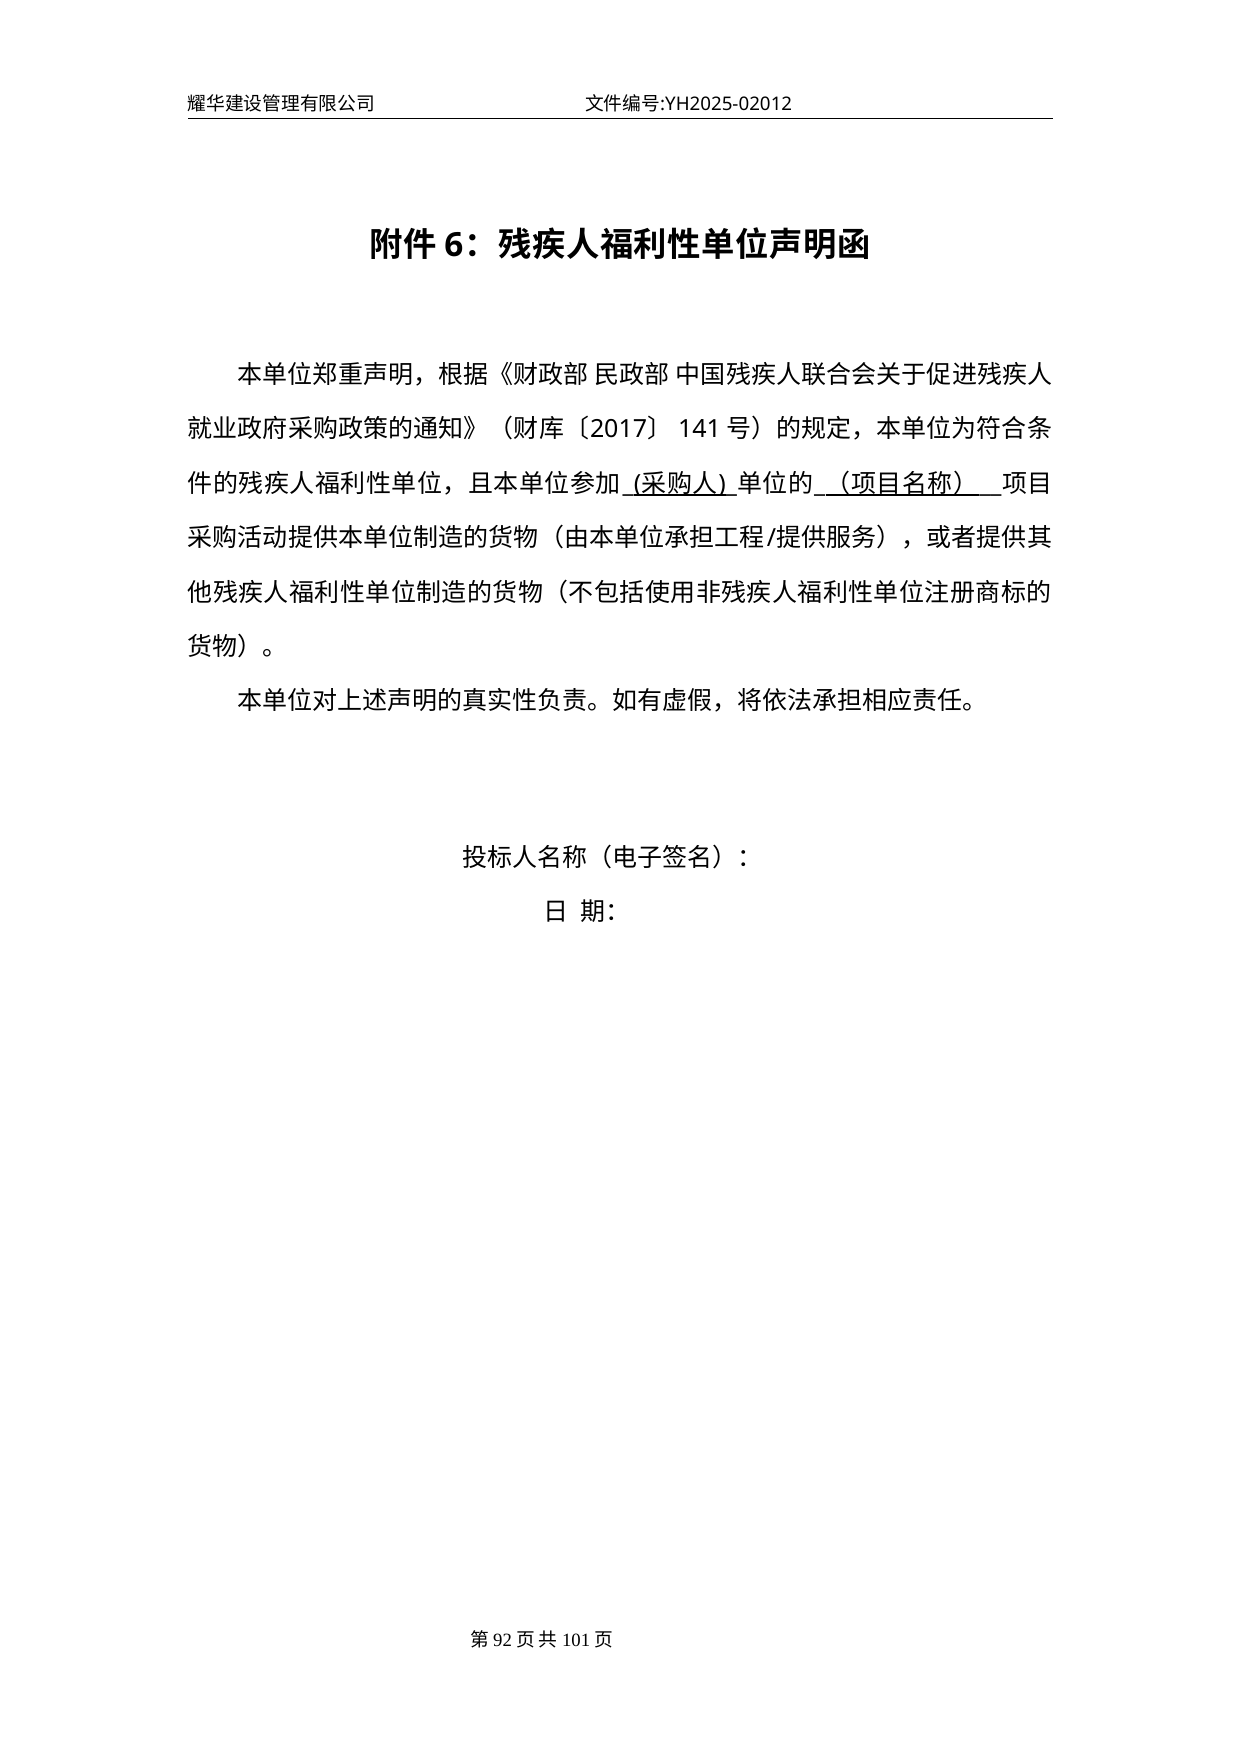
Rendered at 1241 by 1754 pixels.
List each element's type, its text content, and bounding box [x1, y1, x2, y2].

text 投标人名称（电子签名）： [187, 837, 890, 873]
text 附件6：残疾人福利性单位声明函 [187, 218, 1053, 267]
text 日 期： [187, 892, 890, 928]
text 本单位郑重声明，根据《财政部 民政部 中国残疾人联合会关于促进残疾人就业政府采购政策的通知》（财库〔2017〕 141号）的规定，本单位为符合条件的残疾人福利性单位，且本单位参加_(采购人)_单位的_（项目名称）__项目采购活动提供本单位制造的货物（由本单位承担工程/提供服务），或者提供其他残疾人福利性单位制造的货物（不包括使用非残疾人福利性单位注册商标的货物）。 [187, 354, 1053, 663]
text 本单位对上述声明的真实性负责。如有虚假，将依法承担相应责任。 [187, 681, 1053, 717]
